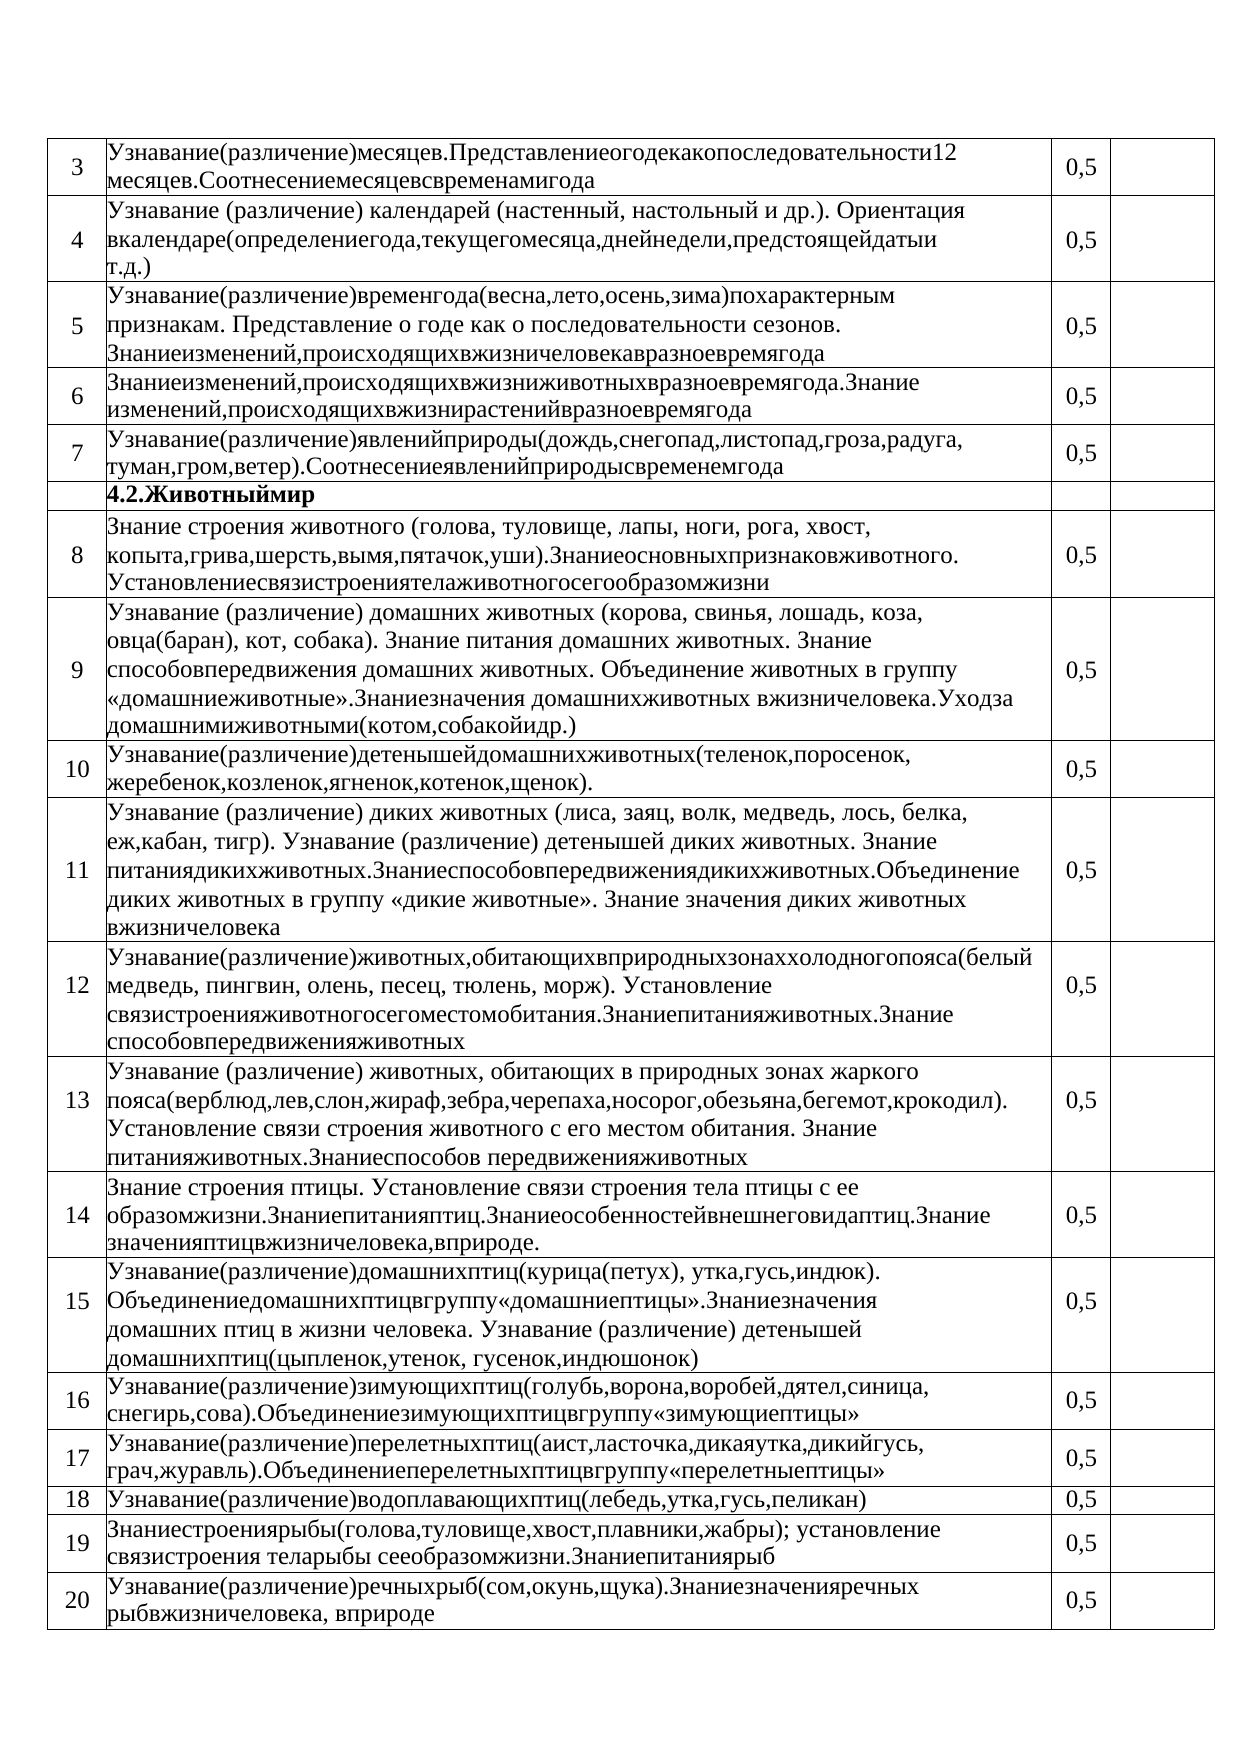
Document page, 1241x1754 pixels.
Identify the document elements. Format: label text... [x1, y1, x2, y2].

table_cell [1052, 482, 1110, 510]
table_cell 0,5 [1052, 196, 1110, 281]
table_cell [1111, 1515, 1214, 1571]
table_cell 15 [48, 1258, 106, 1372]
table_cell 0,5 [1052, 368, 1110, 424]
table_header [1111, 139, 1214, 195]
table_cell 19 [48, 1515, 106, 1571]
table_cell 13 [48, 1057, 106, 1171]
table_header Узнавание(различение)месяцев.Представлениеогодекакопоследовательности12 месяцев.Соотнесениемесяцевсвременамигода [107, 139, 1051, 195]
table_cell 0,5 [1052, 1373, 1110, 1428]
table_cell Узнавание(различение)детенышейдомашнихживотных(теленок,поросенок, жеребенок,козленок,ягненок,котенок,щенок). [107, 741, 1051, 797]
table_cell 0,5 [1052, 942, 1110, 1056]
table_cell Узнавание (различение) животных, обитающих в природных зонах жаркого пояса(верблюд,лев,слон,жираф,зебра,черепаха,носорог,обезьяна,бегемот,крокодил). Установление связи строения животного с его местом обитания. Знание питанияживотных.Знаниеспособов передвиженияживотных [107, 1057, 1051, 1171]
table_cell [1111, 942, 1214, 1056]
table_cell Узнавание(различение)домашнихптиц(курица(петух), утка,гусь,индюк). Объединениедомашнихптицвгруппу«домашниептицы».Знаниезначения домашних птиц в жизни человека. Узнавание (различение) детенышей домашнихптиц(цыпленок,утенок, гусенок,индюшонок) [107, 1258, 1051, 1372]
table_cell Узнавание(различение)зимующихптиц(голубь,ворона,воробей,дятел,синица, снегирь,сова).Объединениезимующихптицвгруппу«зимующиептицы» [107, 1373, 1051, 1428]
table_cell 11 [48, 798, 106, 941]
table_cell [1111, 1258, 1214, 1372]
table_cell 7 [48, 425, 106, 481]
table_cell Узнавание(различение)перелетныхптиц(аист,ласточка,дикаяутка,дикийгусь, грач,журавль).Объединениеперелетныхптицвгруппу«перелетныептицы» [107, 1430, 1051, 1486]
table_cell Узнавание(различение)речныхрыб(сом,окунь,щука).Знаниезначенияречных рыбвжизничеловека, вприроде [107, 1573, 1051, 1628]
table_cell 0,5 [1052, 282, 1110, 367]
table_cell [1111, 1430, 1214, 1486]
table_cell [1111, 1373, 1214, 1428]
table_cell 16 [48, 1373, 106, 1428]
table_cell [1111, 482, 1214, 510]
table_cell 0,5 [1052, 511, 1110, 596]
table_cell 0,5 [1052, 741, 1110, 797]
table_cell 20 [48, 1573, 106, 1628]
table_cell [1111, 1573, 1214, 1628]
table_cell 18 [48, 1487, 106, 1514]
table_cell 8 [48, 511, 106, 596]
table_cell 0,5 [1052, 1487, 1110, 1514]
table_cell Узнавание (различение) диких животных (лиса, заяц, волк, медведь, лось, белка, еж,кабан, тигр). Узнавание (различение) детенышей диких животных. Знание питаниядикихживотных.Знаниеспособовпередвижениядикихживотных.Объединение диких животных в группу «дикие животные». Знание значения диких животных вжизничеловека [107, 798, 1051, 941]
table_cell Узнавание (различение) календарей (настенный, настольный и др.). Ориентация вкалендаре(определениегода,текущегомесяца,днейнедели,предстоящейдатыи т.д.) [107, 196, 1051, 281]
table_cell Знаниестроениярыбы(голова,туловище,хвост,плавники,жабры); установление связистроения теларыбы сееобразомжизни.Знаниепитаниярыб [107, 1515, 1051, 1571]
table_cell [48, 482, 106, 510]
table_cell Узнавание(различение)животных,обитающихвприродныхзонаххолодногопояса(белый медведь, пингвин, олень, песец, тюлень, морж). Установление связистроенияживотногосегоместомобитания.Знаниепитанияживотных.Знание способовпередвиженияживотных [107, 942, 1051, 1056]
table_header 0,5 [1052, 139, 1110, 195]
table_cell [1111, 1057, 1214, 1171]
table_cell 0,5 [1052, 798, 1110, 941]
table_cell Знание строения птицы. Установление связи строения тела птицы с ее образомжизни.Знаниепитанияптиц.Знаниеособенностейвнешнеговидаптиц.Знание значенияптицвжизничеловека,вприроде. [107, 1172, 1051, 1257]
table_cell 0,5 [1052, 1172, 1110, 1257]
table_cell 4 [48, 196, 106, 281]
table_cell Узнавание (различение) домашних животных (корова, свинья, лошадь, коза, овца(баран), кот, собака). Знание питания домашних животных. Знание способовпередвижения домашних животных. Объединение животных в группу «домашниеживотные».Знаниезначения домашнихживотных вжизничеловека.Уходза домашнимиживотными(котом,собакойидр.) [107, 598, 1051, 740]
table_cell [1111, 425, 1214, 481]
table_cell 9 [48, 598, 106, 740]
table_cell 17 [48, 1430, 106, 1486]
table_cell Узнавание(различение)временгода(весна,лето,осень,зима)похарактерным признакам. Представление о годе как о последовательности сезонов. Знаниеизменений,происходящихвжизничеловекавразноевремягода [107, 282, 1051, 367]
table_cell [1111, 196, 1214, 281]
table_cell 0,5 [1052, 1573, 1110, 1628]
table_cell [1111, 1487, 1214, 1514]
table_cell [1111, 598, 1214, 740]
table_cell 12 [48, 942, 106, 1056]
table_cell Узнавание(различение)водоплавающихптиц(лебедь,утка,гусь,пеликан) [107, 1487, 1051, 1514]
table_cell 14 [48, 1172, 106, 1257]
table_cell 0,5 [1052, 1515, 1110, 1571]
table_cell 0,5 [1052, 1430, 1110, 1486]
table_cell 10 [48, 741, 106, 797]
table_cell [1111, 741, 1214, 797]
table_cell [1111, 798, 1214, 941]
table_cell 4.2.Животныймир [107, 482, 1051, 510]
table_cell 5 [48, 282, 106, 367]
table_cell 6 [48, 368, 106, 424]
table_cell 0,5 [1052, 1258, 1110, 1372]
table_cell [1111, 282, 1214, 367]
table_cell [1111, 511, 1214, 596]
table_cell Знание строения животного (голова, туловище, лапы, ноги, рога, хвост, копыта,грива,шерсть,вымя,пятачок,уши).Знаниеосновныхпризнаковживотного. Установлениесвязистроениятелаживотногосегообразомжизни [107, 511, 1051, 596]
table_cell Узнавание(различение)явленийприроды(дождь,снегопад,листопад,гроза,радуга, туман,гром,ветер).Соотнесениеявленийприродысвременемгода [107, 425, 1051, 481]
table_cell 0,5 [1052, 598, 1110, 740]
table_cell Знаниеизменений,происходящихвжизниживотныхвразноевремягода.Знание изменений,происходящихвжизнирастенийвразноевремягода [107, 368, 1051, 424]
table_cell [1111, 1172, 1214, 1257]
table_cell 0,5 [1052, 1057, 1110, 1171]
table_cell 0,5 [1052, 425, 1110, 481]
table_cell [1111, 368, 1214, 424]
table_header 3 [48, 139, 106, 195]
